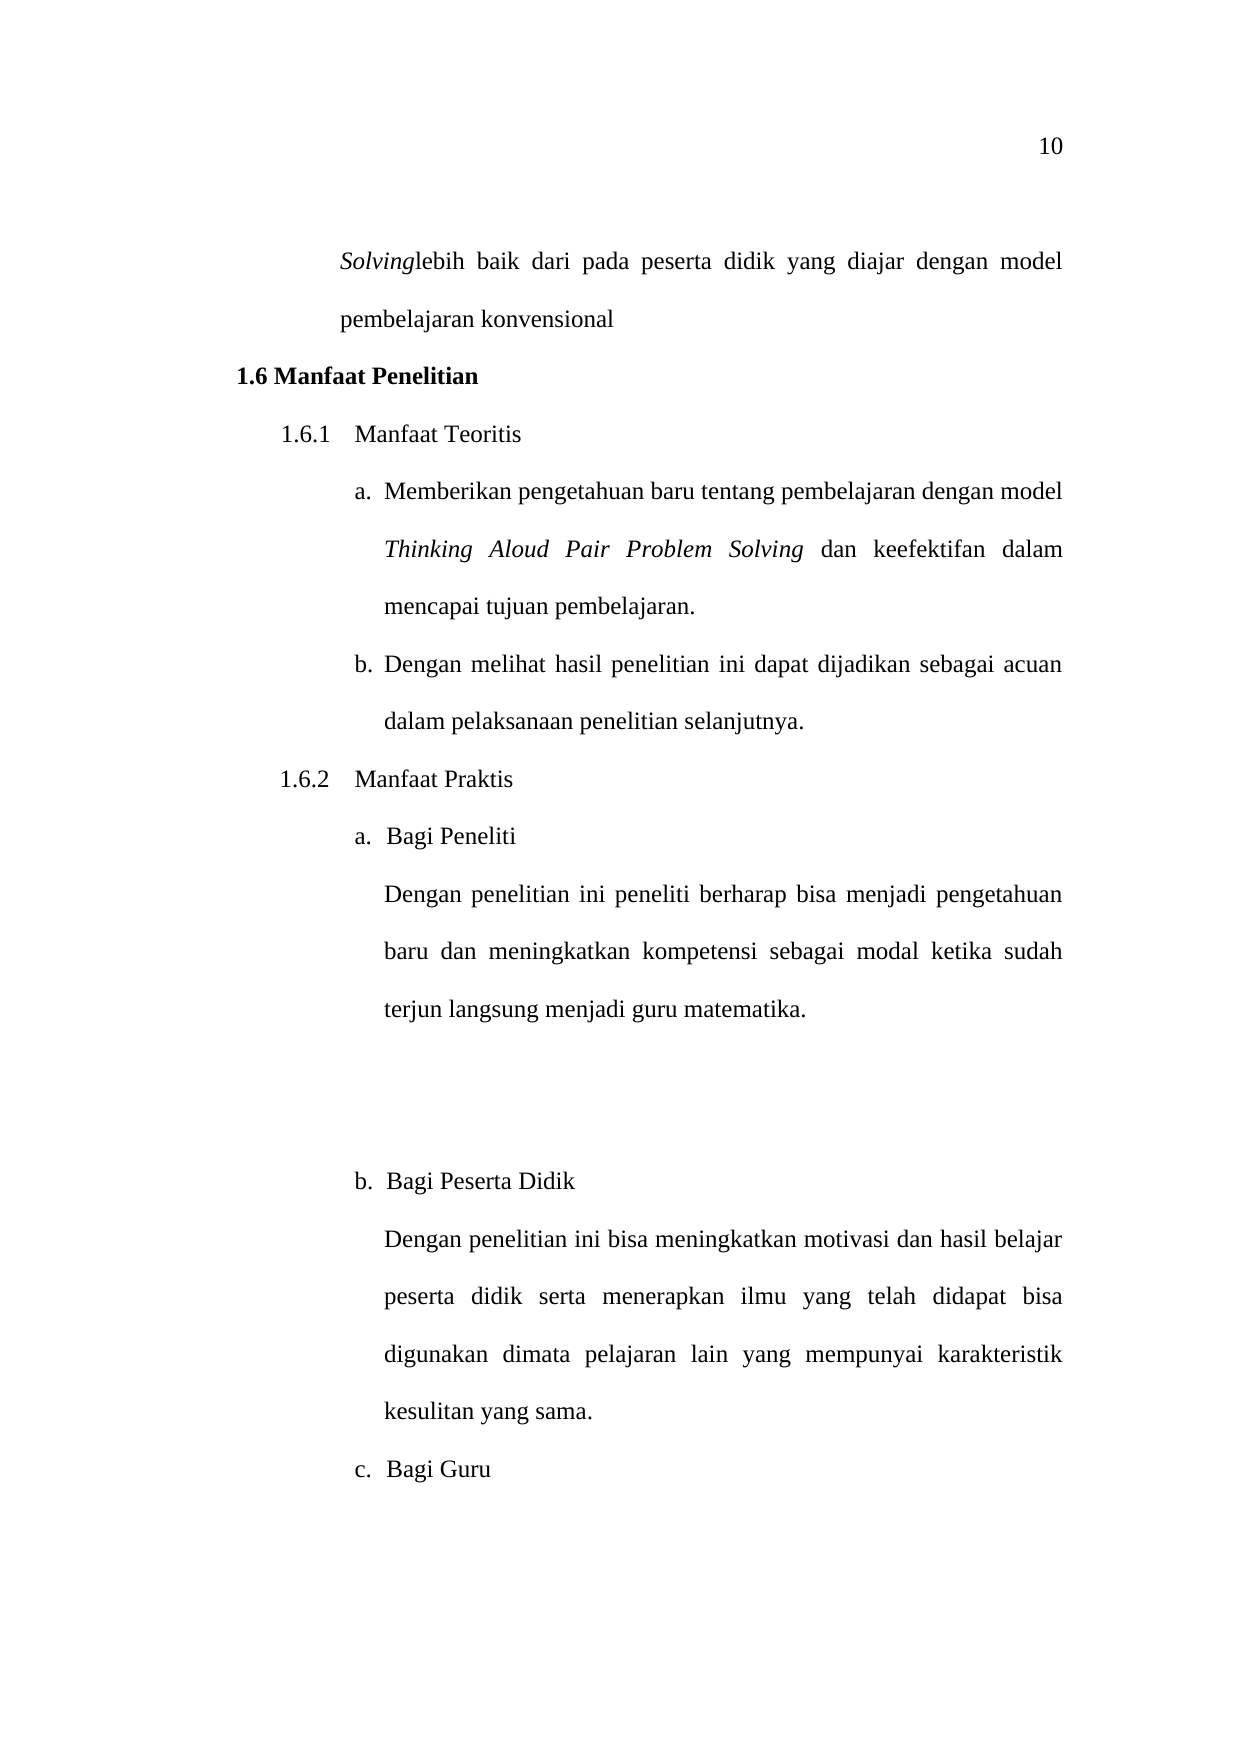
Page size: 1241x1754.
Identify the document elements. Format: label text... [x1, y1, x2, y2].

list Dengan melihat hasil penelitian ini dapat dijadikan sebagai acuan dalam pelaksanaan penelitian selanjutnya. [354, 649, 1063, 735]
list Bagi Peserta Didik [354, 1166, 1063, 1195]
list Bagi Peneliti [354, 821, 1063, 850]
list Manfaat Teoritis [281, 419, 1063, 447]
list Bagi Guru [354, 1454, 1063, 1482]
list Manfaat Penelitian [236, 361, 1063, 390]
list Dengan penelitian ini bisa meningkatkan motivasi dan hasil belajar peserta didik serta menerapkan ilmu yang telah didapat bisa digunakan dimata pelajaran lain yang mempunyai karakteristik kesulitan yang sama. [384, 1224, 1063, 1425]
list Manfaat Praktis [279, 764, 1063, 792]
list Dengan penelitian ini peneliti berharap bisa menjadi pengetahuan baru dan meningkatkan kompetensi sebagai modal ketika sudah terjun langsung menjadi guru matematika. [384, 879, 1063, 1022]
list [281, 246, 1063, 332]
list Memberikan pengetahuan baru tentang pembelajaran dengan model Thinking Aloud Pair Problem Solving dan keefektifan dalam mencapai tujuan pembelajaran. [354, 476, 1063, 620]
